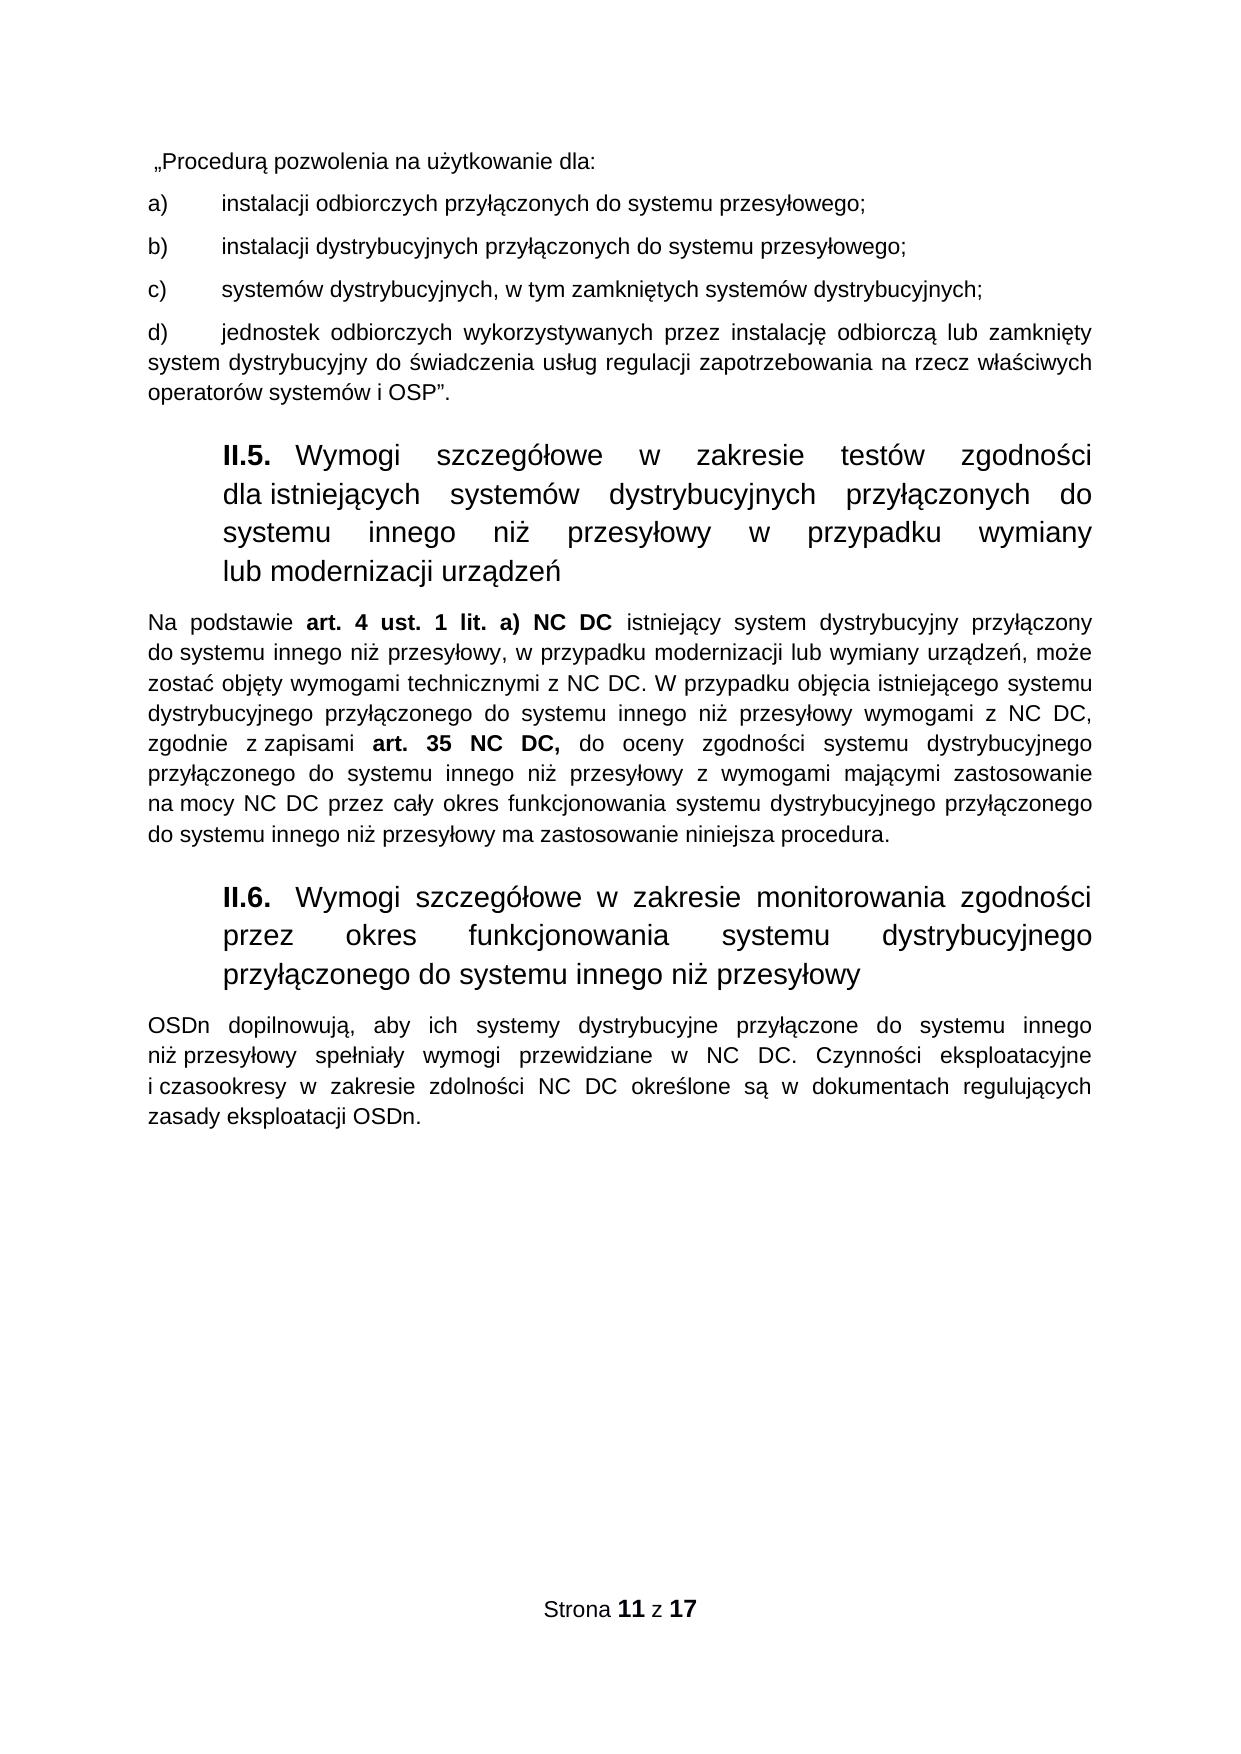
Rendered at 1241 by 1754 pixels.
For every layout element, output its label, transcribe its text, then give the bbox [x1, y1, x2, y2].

subtitle Wymogi szczegółowe w zakresie testów zgodności dla istniejących systemów dystrybucyjnych przyłączonych do systemu innego niż przesyłowy w przypadku wymiany lub modernizacji urządzeń [223, 438, 1093, 587]
text d) jednostek odbiorczych wykorzystywanych przez instalację odbiorczą lub zamknięty system dystrybucyjny do świadczenia usług regulacji zapotrzebowania na rzecz właściwych operatorów systemów i OSP”. [148, 318, 1093, 405]
subtitle Wymogi szczegółowe w zakresie monitorowania zgodności przez okres funkcjonowania systemu dystrybucyjnego przyłączonego do systemu innego niż przesyłowy [223, 880, 1093, 991]
text c) systemów dystrybucyjnych, w tym zamkniętych systemów dystrybucyjnych; [148, 276, 1093, 302]
text OSDn dopilnowują, aby ich systemy dystrybucyjne przyłączone do systemu innego niż przesyłowy spełniały wymogi przewidziane w NC DC. Czynności eksploatacyjne i czasookresy w zakresie zdolności NC DC określone są w dokumentach regulujących zasady eksploatacji OSDn. [148, 1012, 1093, 1129]
text b) instalacji dystrybucyjnych przyłączonych do systemu przesyłowego; [148, 233, 1093, 259]
text a) instalacji odbiorczych przyłączonych do systemu przesyłowego; [148, 190, 1093, 217]
text Na podstawie art. 4 ust. 1 lit. a) NC DC istniejący system dystrybucyjny przyłączony do systemu innego niż przesyłowy, w przypadku modernizacji lub wymiany urządzeń, może zostać objęty wymogami technicznymi z NC DC. W przypadku objęcia istniejącego systemu dystrybucyjnego przyłączonego do systemu innego niż przesyłowy wymogami z NC DC, zgodnie z zapisami art. 35 NC DC, do oceny zgodności systemu dystrybucyjnego przyłączonego do systemu innego niż przesyłowy z wymogami mającymi zastosowanie na mocy NC DC przez cały okres funkcjonowania systemu dystrybucyjnego przyłączonego do systemu innego niż przesyłowy ma zastosowanie niniejsza procedura. [148, 609, 1093, 847]
text „Procedurą pozwolenia na użytkowanie dla: [148, 148, 1093, 174]
